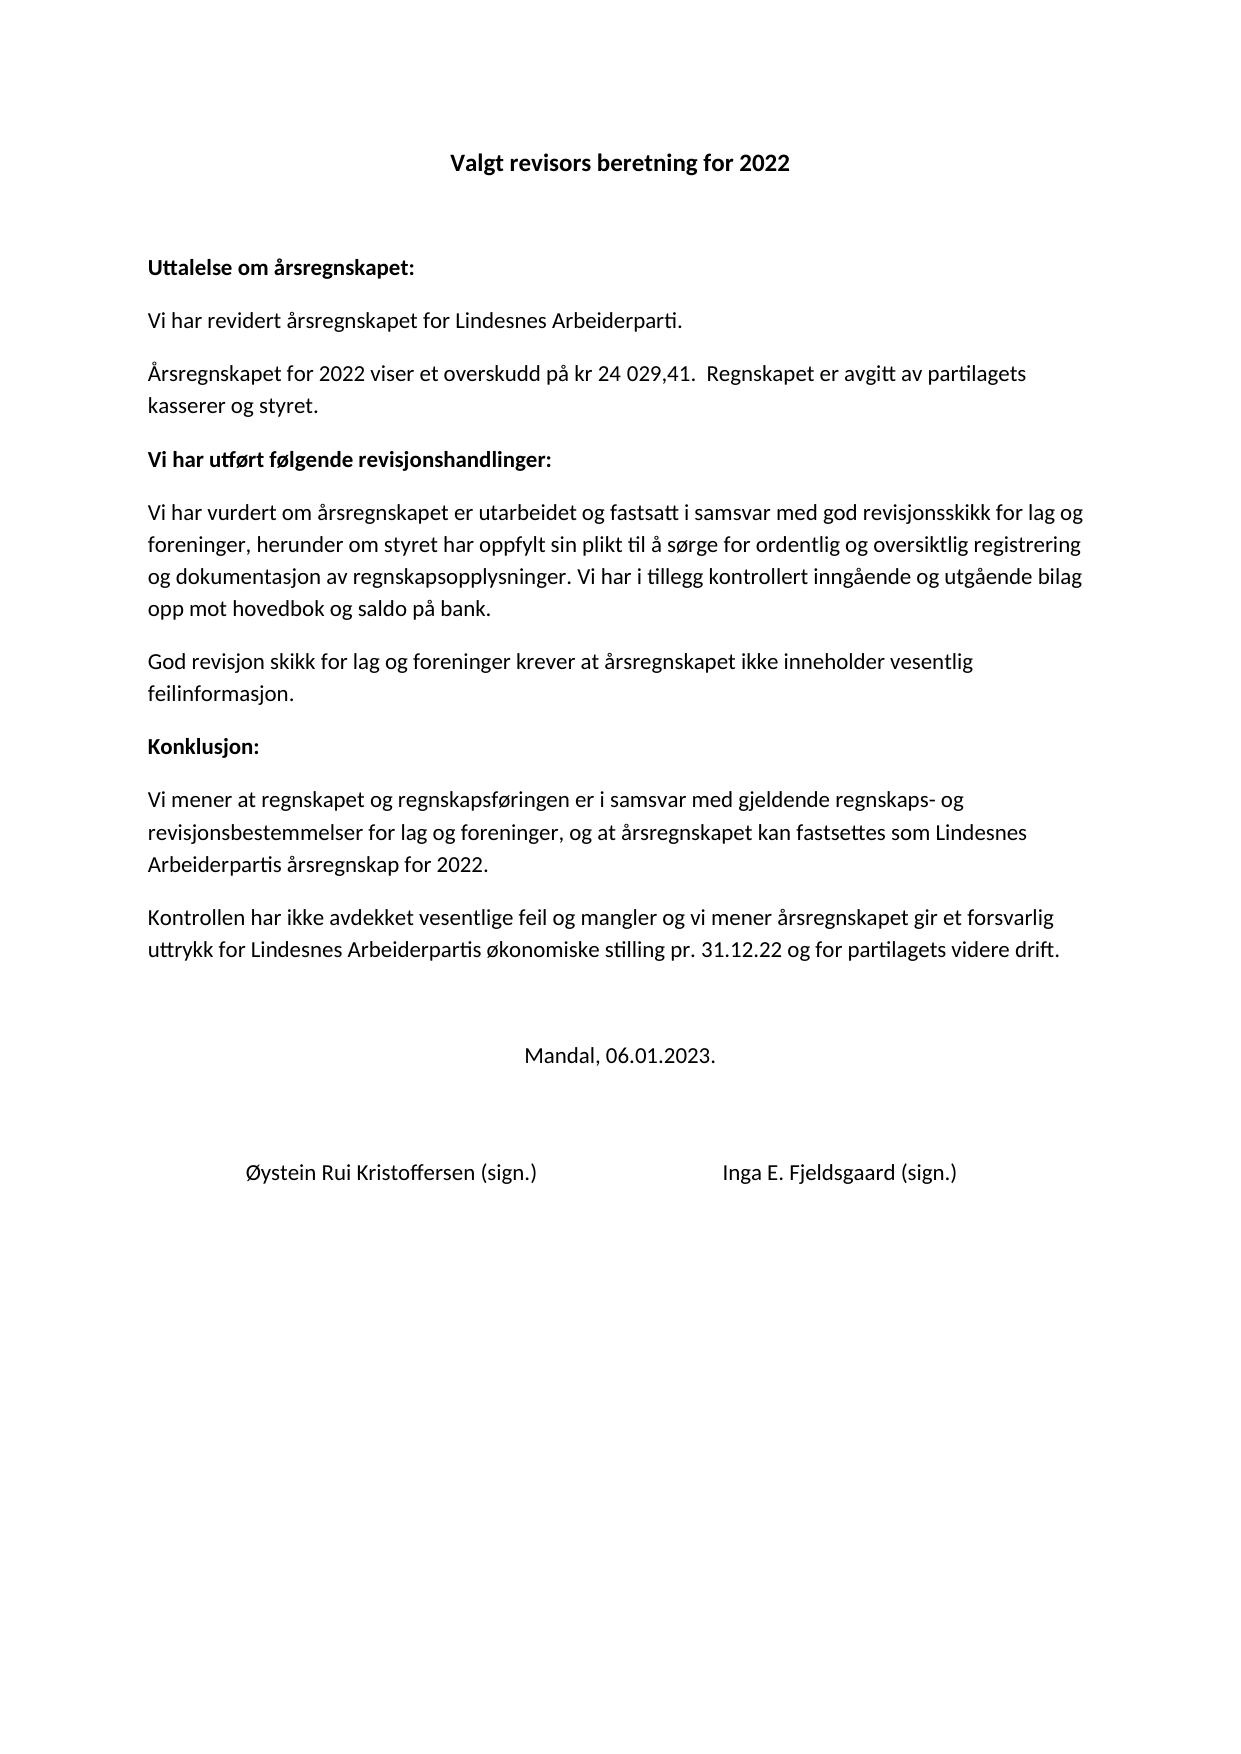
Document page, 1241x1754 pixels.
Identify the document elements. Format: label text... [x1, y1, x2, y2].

text Årsregnskapet for 2022 viser et overskudd på kr 24 029,41. Regnskapet er avgitt av partilagets kasserer og styret. [148, 359, 1093, 420]
text Konklusjon: [148, 732, 1093, 761]
text Mandal, 06.01.2023. [148, 1041, 1093, 1069]
text Kontrollen har ikke avdekket vesentlige feil og mangler og vi mener årsregnskapet gir et forsvarlig uttrykk for Lindesnes Arbeiderpartis økonomiske stilling pr. 31.12.22 og for partilagets videre drift. [148, 903, 1093, 963]
text Valgt revisors beretning for 2022 [148, 148, 1093, 178]
text Vi har vurdert om årsregnskapet er utarbeidet og fastsatt i samsvar med god revisjonsskikk for lag og foreninger, herunder om styret har oppfylt sin plikt til å sørge for ordentlig og oversiktlig registrering og dokumentasjon av regnskapsopplysninger. Vi har i tillegg kontrollert inngående og utgående bilag opp mot hovedbok og saldo på bank. [148, 498, 1093, 622]
text Øystein Rui Kristoffersen (sign.) Inga E. Fjeldsgaard (sign.) [148, 1158, 1093, 1187]
text Vi har utført følgende revisjonshandlinger: [148, 445, 1093, 473]
text Uttalelse om årsregnskapet: [148, 253, 1093, 281]
text Vi har revidert årsregnskapet for Lindesnes Arbeiderparti. [148, 306, 1093, 334]
text God revisjon skikk for lag og foreninger krever at årsregnskapet ikke inneholder vesentlig feilinformasjon. [148, 647, 1093, 707]
text Vi mener at regnskapet og regnskapsføringen er i samsvar med gjeldende regnskaps- og revisjonsbestemmelser for lag og foreninger, og at årsregnskapet kan fastsettes som Lindesnes Arbeiderpartis årsregnskap for 2022. [148, 786, 1093, 878]
